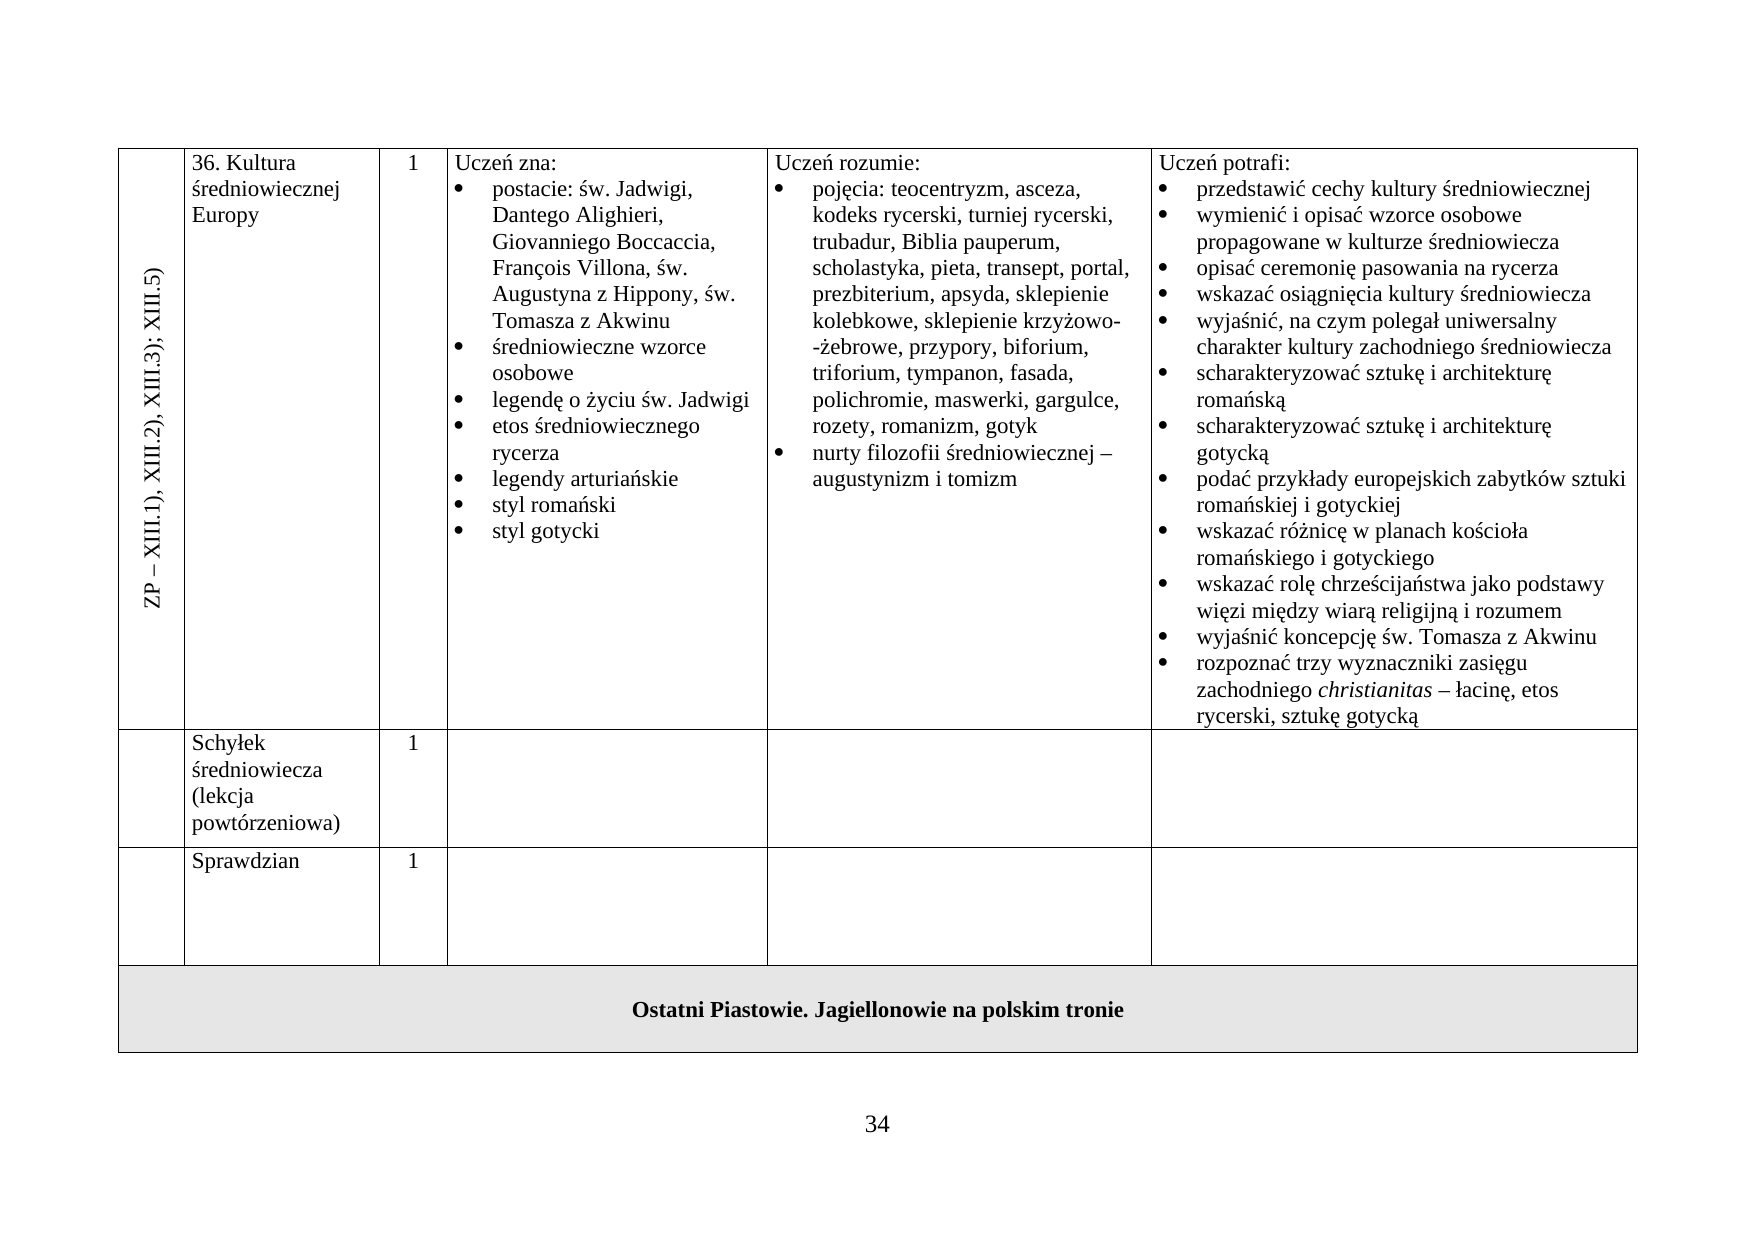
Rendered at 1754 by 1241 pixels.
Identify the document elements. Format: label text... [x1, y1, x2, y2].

table_cell Uczeń zna: postacie: św. Jadwigi, Dantego Alighieri, Giovanniego Boccaccia, François Villona, św. Augustyna z Hippony, św. Tomasza z Akwinu średniowieczne wzorce osobowe legendę o życiu św. Jadwigi etos średniowiecznego rycerza legendy arturiańskie styl romański styl gotycki [448, 149, 767, 728]
table_cell [448, 848, 767, 965]
table_cell 1 [380, 730, 447, 847]
table_cell [119, 848, 184, 965]
table_cell Uczeń potrafi: przedstawić cechy kultury średniowiecznej wymienić i opisać wzorce osobowe propagowane w kulturze średniowiecza opisać ceremonię pasowania na rycerza wskazać osiągnięcia kultury średniowiecza wyjaśnić, na czym polegał uniwersalny charakter kultury zachodniego średniowiecza scharakteryzować sztukę i architekturę romańską scharakteryzować sztukę i architekturę gotycką podać przykłady europejskich zabytków sztuki romańskiej i gotyckiej wskazać różnicę w planach kościoła romańskiego i gotyckiego wskazać rolę chrześcijaństwa jako podstawy więzi między wiarą religijną i rozumem wyjaśnić koncepcję św. Tomasza z Akwinu rozpoznać trzy wyznaczniki zasięgu zachodniego christianitas – łacinę, etos rycerski, sztukę gotycką [1152, 149, 1637, 728]
table_cell [448, 730, 767, 847]
table_cell ZP – XIII.1), XIII.2), XIII.3); XIII.5) [119, 149, 184, 728]
table_cell [1152, 848, 1637, 965]
table_cell [119, 730, 184, 847]
table_cell Sprawdzian [185, 848, 379, 965]
table_cell 1 [380, 848, 447, 965]
table_cell Schyłek średniowiecza (lekcja powtórzeniowa) [185, 730, 379, 847]
table_cell [768, 848, 1151, 965]
table_cell Uczeń rozumie: pojęcia: teocentryzm, asceza, kodeks rycerski, turniej rycerski, trubadur, Biblia pauperum, scholastyka, pieta, transept, portal, prezbiterium, apsyda, sklepienie kolebkowe, sklepienie krzyżowo- -żebrowe, przypory, biforium, triforium, tympanon, fasada, polichromie, maswerki, gargulce, rozety, romanizm, gotyk nurty filozofii średniowiecznej – augustynizm i tomizm [768, 149, 1151, 728]
table_cell [1152, 730, 1637, 847]
table_cell [768, 730, 1151, 847]
table_cell 1 [380, 149, 447, 728]
table_cell Ostatni Piastowie. Jagiellonowie na polskim tronie [119, 966, 1637, 1052]
table_cell 36. Kultura średniowiecznej Europy [185, 149, 379, 728]
